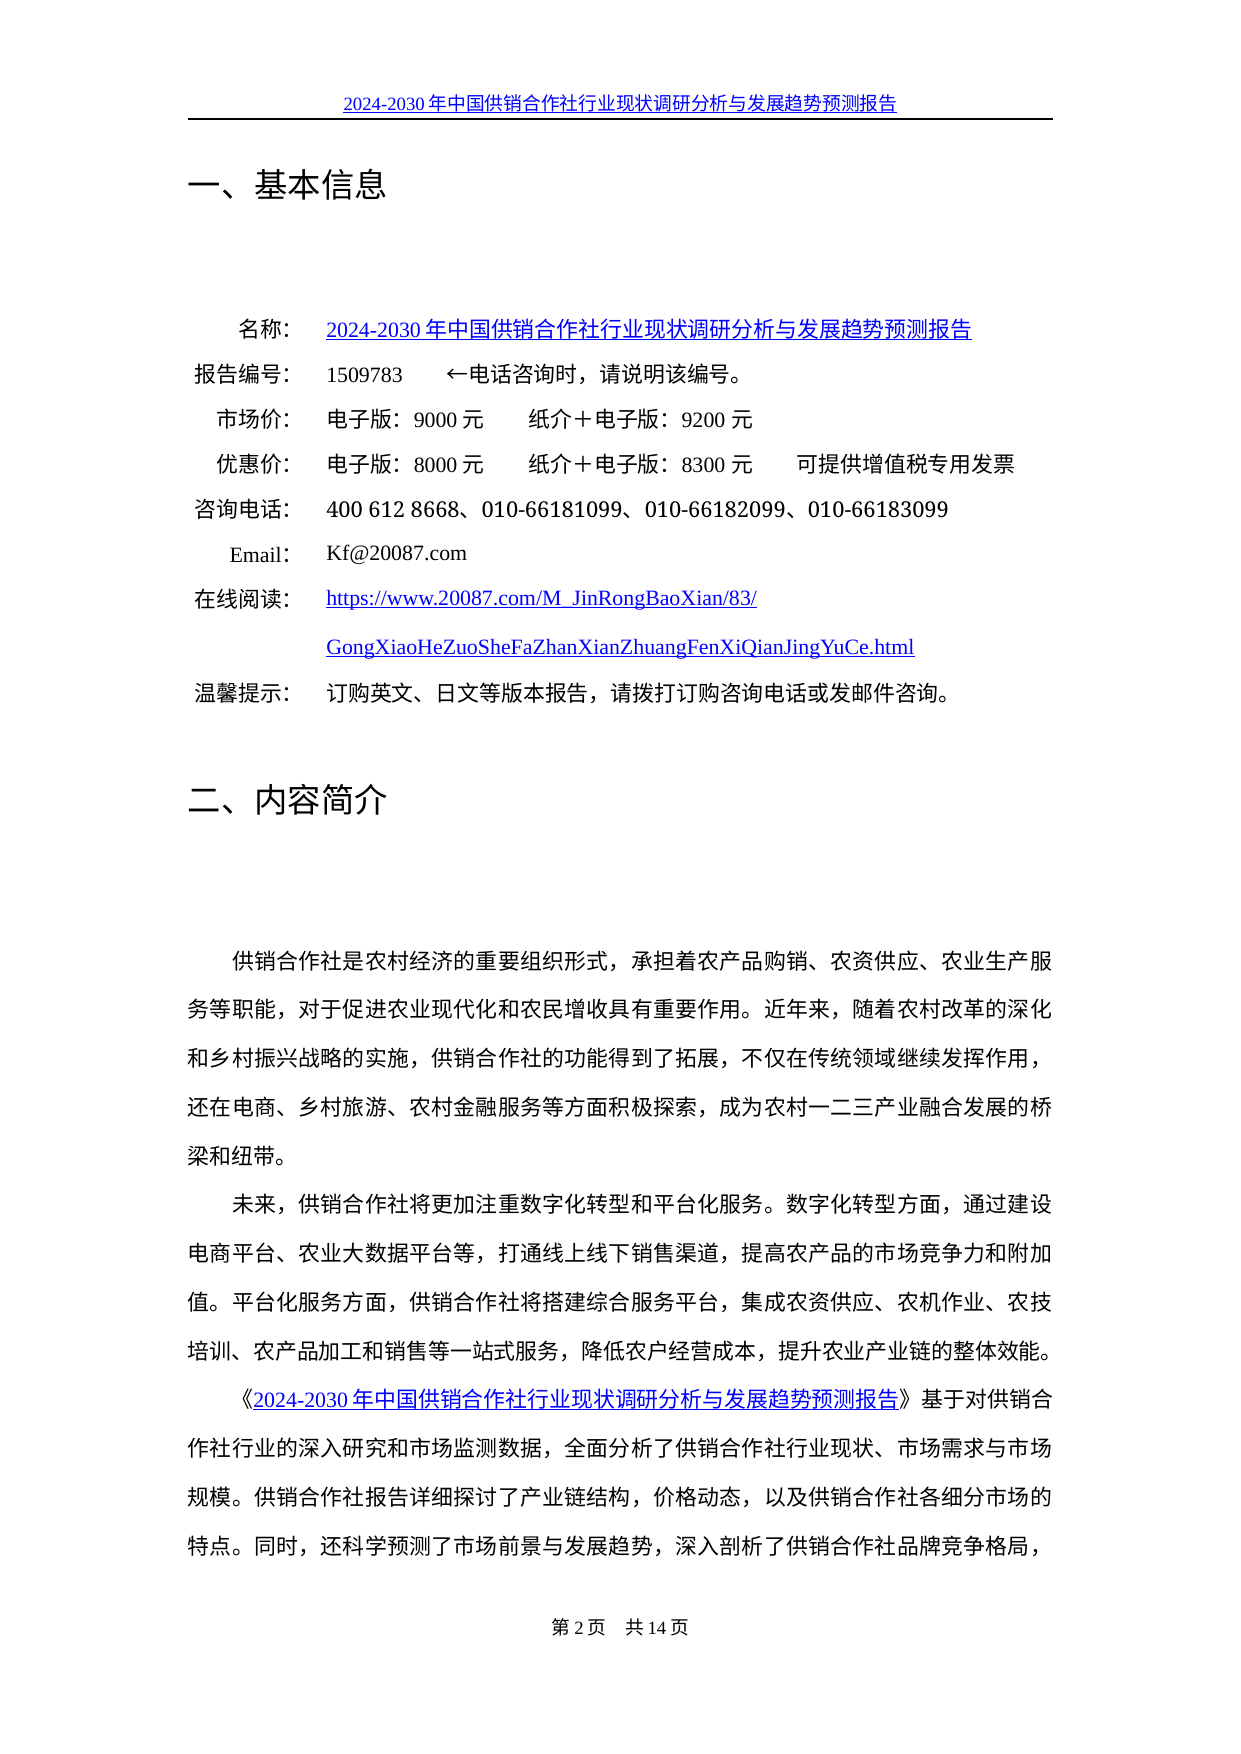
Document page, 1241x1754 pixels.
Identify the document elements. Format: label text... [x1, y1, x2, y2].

table_cell 电子版：9000 元 纸介＋电子版：9200 元 [315, 402, 1073, 447]
table_cell Email： [167, 537, 315, 582]
table_header 名称： [167, 312, 315, 357]
table_cell 温馨提示： [167, 675, 315, 720]
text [187, 943, 1053, 1561]
table_cell 报告编号： [167, 357, 315, 402]
table_cell 市场价： [167, 402, 315, 447]
table_cell 优惠价： [167, 447, 315, 492]
table_cell Kf@20087.com [315, 537, 1073, 582]
table_cell 400 612 8668、010-66181099、010-66182099、010-66183099 [315, 492, 1073, 537]
table_cell 在线阅读： [167, 582, 315, 675]
table_cell 咨询电话： [167, 492, 315, 537]
title 二、内容简介 [187, 766, 1053, 831]
table_cell 1509783 ←电话咨询时，请说明该编号。 [315, 357, 1073, 402]
table_cell 订购英文、日文等版本报告，请拨打订购咨询电话或发邮件咨询。 [315, 675, 1073, 720]
title 一、基本信息 [187, 150, 1053, 215]
table_cell [315, 582, 1073, 675]
table_header 2024-2030年中国供销合作社行业现状调研分析与发展趋势预测报告 [315, 312, 1073, 357]
table_cell 电子版：8000 元 纸介＋电子版：8300 元 可提供增值税专用发票 [315, 447, 1073, 492]
